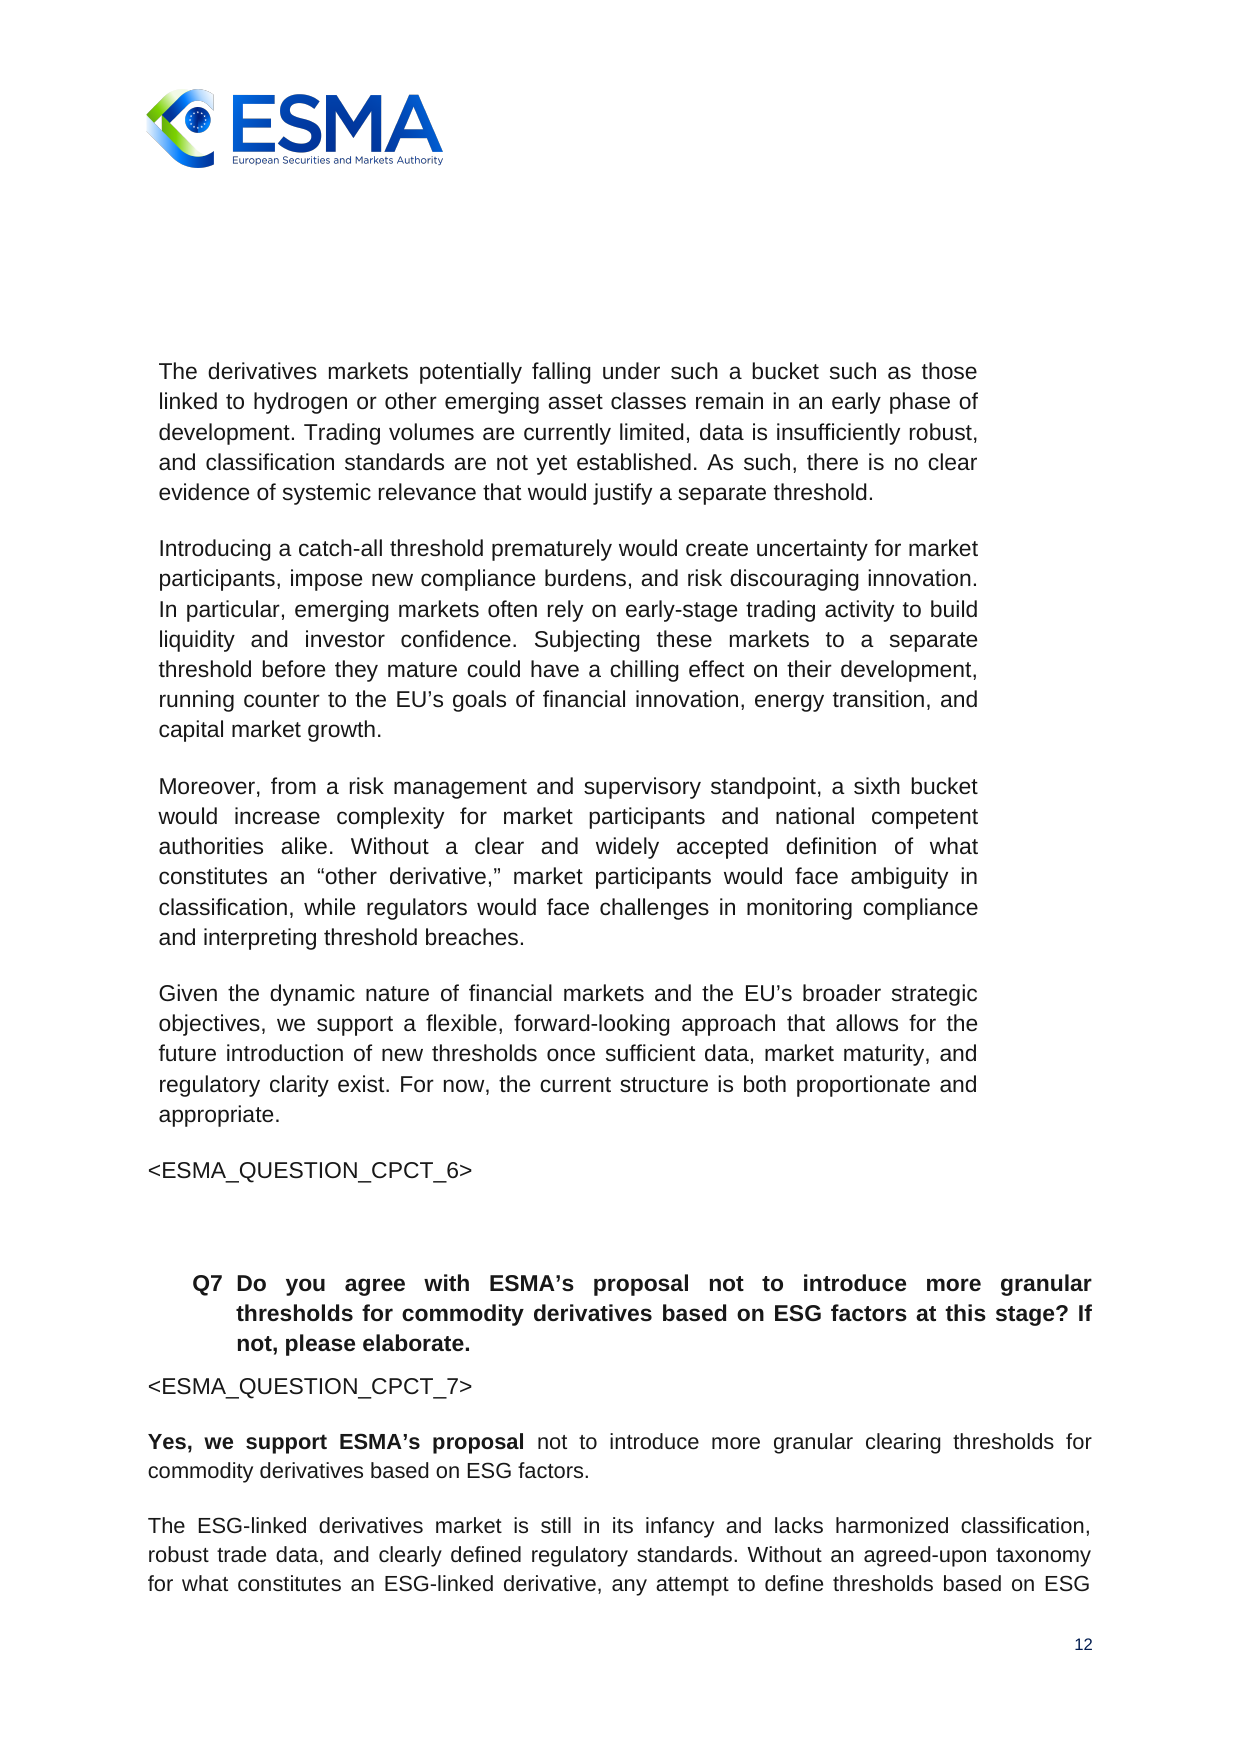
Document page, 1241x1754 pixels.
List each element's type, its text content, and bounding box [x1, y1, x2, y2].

text Given the dynamic nature of financial markets and the EU’s broader strategic objectives, we support a flexible, forward-looking approach that allows for the future introduction of new thresholds once sufficient data, market maturity, and regulatory clarity exist. For now, the current structure is both proportionate and appropriate. [158, 980, 979, 1127]
text <ESMA_QUESTION_CPCT_7> [148, 1373, 1093, 1399]
text <ESMA_QUESTION_CPCT_6> [148, 1157, 1093, 1183]
text Introducing a catch-all threshold prematurely would create uncertainty for market participants, impose new compliance burdens, and risk discouraging innovation. In particular, emerging markets often rely on early-stage trading activity to build liquidity and investor confidence. Subjecting these markets to a separate threshold before they mature could have a chilling effect on their development, running counter to the EU’s goals of financial innovation, energy transition, and capital market growth. [158, 535, 979, 743]
text Yes, we support ESMA’s proposal not to introduce more granular clearing thresholds for commodity derivatives based on ESG factors. [148, 1429, 1093, 1483]
list Do you agree with ESMA’s proposal not to introduce more granular thresholds for commodity derivatives based on ESG factors at this stage? If not, please elaborate. [192, 1269, 1093, 1356]
text Moreover, from a risk management and supervisory standpoint, a sixth bucket would increase complexity for market participants and national competent authorities alike. Without a clear and widely accepted definition of what constitutes an “other derivative,” market participants would face ambiguity in classification, while regulators would face challenges in monitoring compliance and interpreting threshold breaches. [158, 773, 979, 950]
text The derivatives markets potentially falling under such a bucket such as those linked to hydrogen or other emerging asset classes remain in an early phase of development. Trading volumes are currently limited, data is insufficiently robust, and classification standards are not yet established. As such, there is no clear evidence of systemic relevance that would justify a separate threshold. [158, 358, 979, 505]
picture [146, 89, 443, 168]
